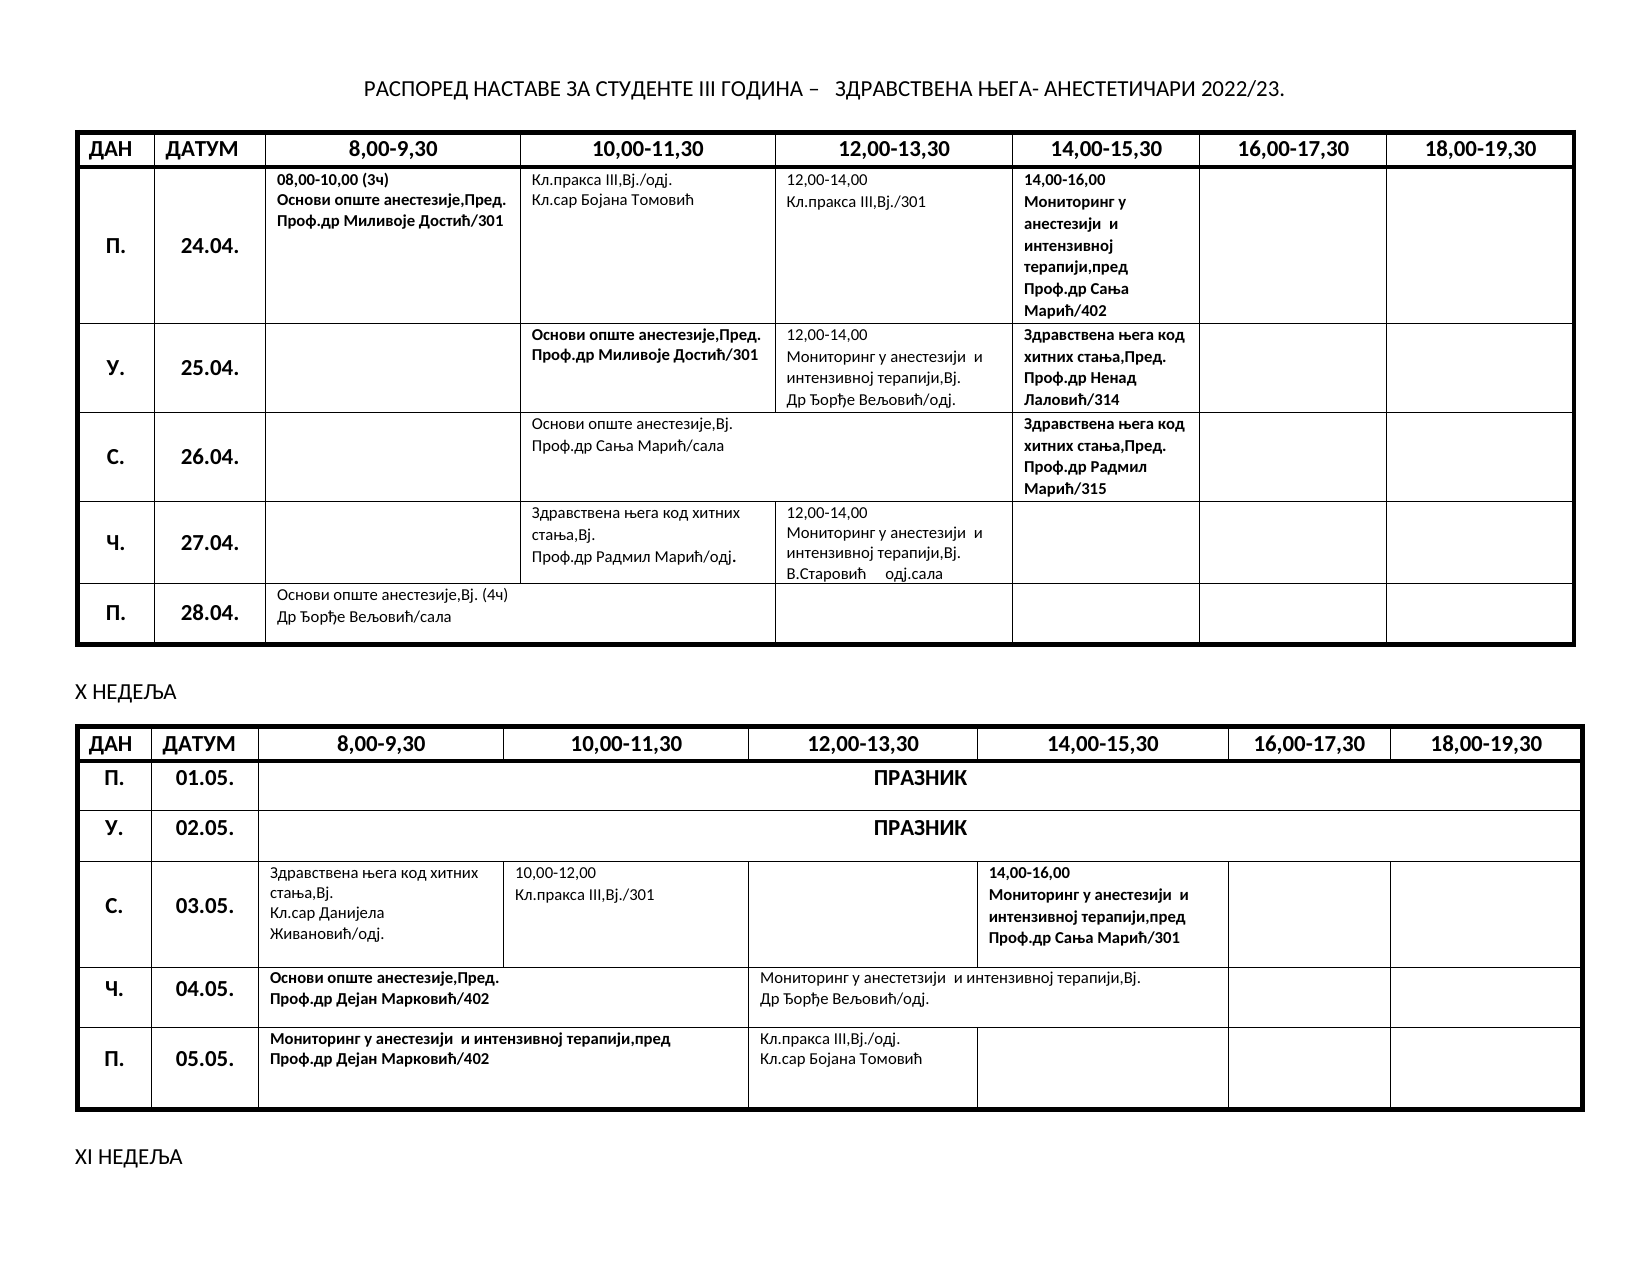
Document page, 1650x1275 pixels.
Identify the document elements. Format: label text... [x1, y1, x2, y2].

table_cell [1013, 502, 1199, 583]
table_cell [1387, 413, 1572, 501]
table_cell С. [80, 862, 151, 967]
table_header 16,00-17,30 [1229, 729, 1390, 759]
table_cell Здравствена њега код хитних стања,Вј. Проф.др Радмил Марић/одј. [521, 502, 775, 583]
table_header 8,00-9,30 [266, 135, 520, 164]
table_cell 27.04. [155, 502, 265, 583]
table_header 18,00-19,30 [1387, 135, 1572, 164]
table_cell [1200, 169, 1386, 323]
table_cell Основи опште анестезије,Пред. Проф.др Дејан Марковић/402 [259, 968, 748, 1027]
table_cell [266, 324, 520, 412]
table_header 10,00-11,30 [504, 729, 748, 759]
table_cell Кл.пракса III,Вј./одј. Кл.сар Бојана Томовић [521, 169, 775, 323]
table_cell [1387, 324, 1572, 412]
table_cell 05.05. [152, 1028, 258, 1107]
table_cell Основи опште анестезије,Вј. Проф.др Сања Марић/сала [521, 413, 1012, 501]
table_header 14,00-15,30 [1013, 135, 1199, 164]
table_header 16,00-17,30 [1200, 135, 1386, 164]
table_cell С. [80, 413, 154, 501]
table_cell Ч. [80, 968, 151, 1027]
table_cell П. [80, 584, 154, 642]
table_cell [749, 862, 977, 967]
table_header ДАТУМ [155, 135, 265, 164]
table_cell Основи опште анестезије,Пред. Проф.др Миливоје Достић/301 [521, 324, 775, 412]
table_header 14,00-15,30 [978, 729, 1228, 759]
table_cell П. [80, 763, 151, 810]
table_cell [776, 584, 1012, 642]
table_cell 14,00-16,00 Мониторинг у анестезији и интензивној терапији,пред Проф.др Сања Марић/402 [1013, 169, 1199, 323]
table_cell [1391, 968, 1580, 1027]
table_cell [1391, 862, 1580, 967]
table_cell 04.05. [152, 968, 258, 1027]
table_header ДАН [80, 729, 151, 759]
table_header 18,00-19,30 [1391, 729, 1580, 759]
table_cell [1387, 502, 1572, 583]
table_cell [1200, 502, 1386, 583]
table_cell [1200, 584, 1386, 642]
table_cell 12,00-14,00 Мониторинг у анестезији и интензивној терапији,Вј. В.Старовић одј.сала [776, 502, 1012, 583]
table_header ДАН [80, 135, 154, 164]
table_cell 28.04. [155, 584, 265, 642]
table_cell ПРАЗНИК [259, 811, 1580, 861]
table_cell [1387, 169, 1572, 323]
text XI НЕДЕЉА [75, 1142, 1575, 1170]
table_cell У. [80, 811, 151, 861]
table_cell [1229, 862, 1390, 967]
table_cell 10,00-12,00 Кл.пракса III,Вј./301 [504, 862, 748, 967]
table_header 12,00-13,30 [749, 729, 977, 759]
table_cell Здравствена њега код хитних стања,Пред. Проф.др Радмил Марић/315 [1013, 413, 1199, 501]
table_cell П. [80, 1028, 151, 1107]
table_cell 03.05. [152, 862, 258, 967]
table_cell 14,00-16,00 Мониторинг у анестезији и интензивној терапији,пред Проф.др Сања Марић/301 [978, 862, 1228, 967]
table_header 10,00-11,30 [521, 135, 775, 164]
table_cell П. [80, 169, 154, 323]
table_cell Мониторинг у анестезији и интензивној терапији,пред Проф.др Дејан Марковић/402 [259, 1028, 748, 1107]
table_cell Основи опште анестезије,Вј. (4ч) Др Ђорђе Вељовић/сала [266, 584, 775, 642]
table_cell Кл.пракса III,Вј./одј. Кл.сар Бојана Томовић [749, 1028, 977, 1107]
table_cell [1391, 1028, 1580, 1107]
table_cell Мониторинг у анестетзији и интензивној терапији,Вј. Др Ђорђе Вељовић/одј. [749, 968, 1228, 1027]
table_cell [266, 502, 520, 583]
table_cell Здравствена њега код хитних стања,Пред. Проф.др Ненад Лаловић/314 [1013, 324, 1199, 412]
table_cell 25.04. [155, 324, 265, 412]
text X НЕДЕЉА [75, 677, 1575, 705]
table_cell 01.05. [152, 763, 258, 810]
table_header 8,00-9,30 [259, 729, 503, 759]
table_cell 12,00-14,00 Мониторинг у анестезији и интензивној терапији,Вј. Др Ђорђе Вељовић/одј. [776, 324, 1012, 412]
table_cell [978, 1028, 1228, 1107]
table_cell [1013, 584, 1199, 642]
table_cell Ч. [80, 502, 154, 583]
table_cell [1229, 968, 1390, 1027]
table_cell 08,00-10,00 (3ч) Основи опште анестезије,Пред. Проф.др Миливоје Достић/301 [266, 169, 520, 323]
table_cell [1200, 324, 1386, 412]
table_cell 24.04. [155, 169, 265, 323]
table_cell 12,00-14,00 Кл.пракса III,Вј./301 [776, 169, 1012, 323]
table_cell [1229, 1028, 1390, 1107]
table_header ДАТУМ [152, 729, 258, 759]
table_cell 02.05. [152, 811, 258, 861]
table_cell У. [80, 324, 154, 412]
table_cell 26.04. [155, 413, 265, 501]
table_cell [1200, 413, 1386, 501]
table_cell [1387, 584, 1572, 642]
table_cell ПРАЗНИК [259, 763, 1580, 810]
table_cell [266, 413, 520, 501]
table_header 12,00-13,30 [776, 135, 1012, 164]
table_cell Здравствена њега код хитних стања,Вј. Кл.сар Данијела Живановић/одј. [259, 862, 503, 967]
